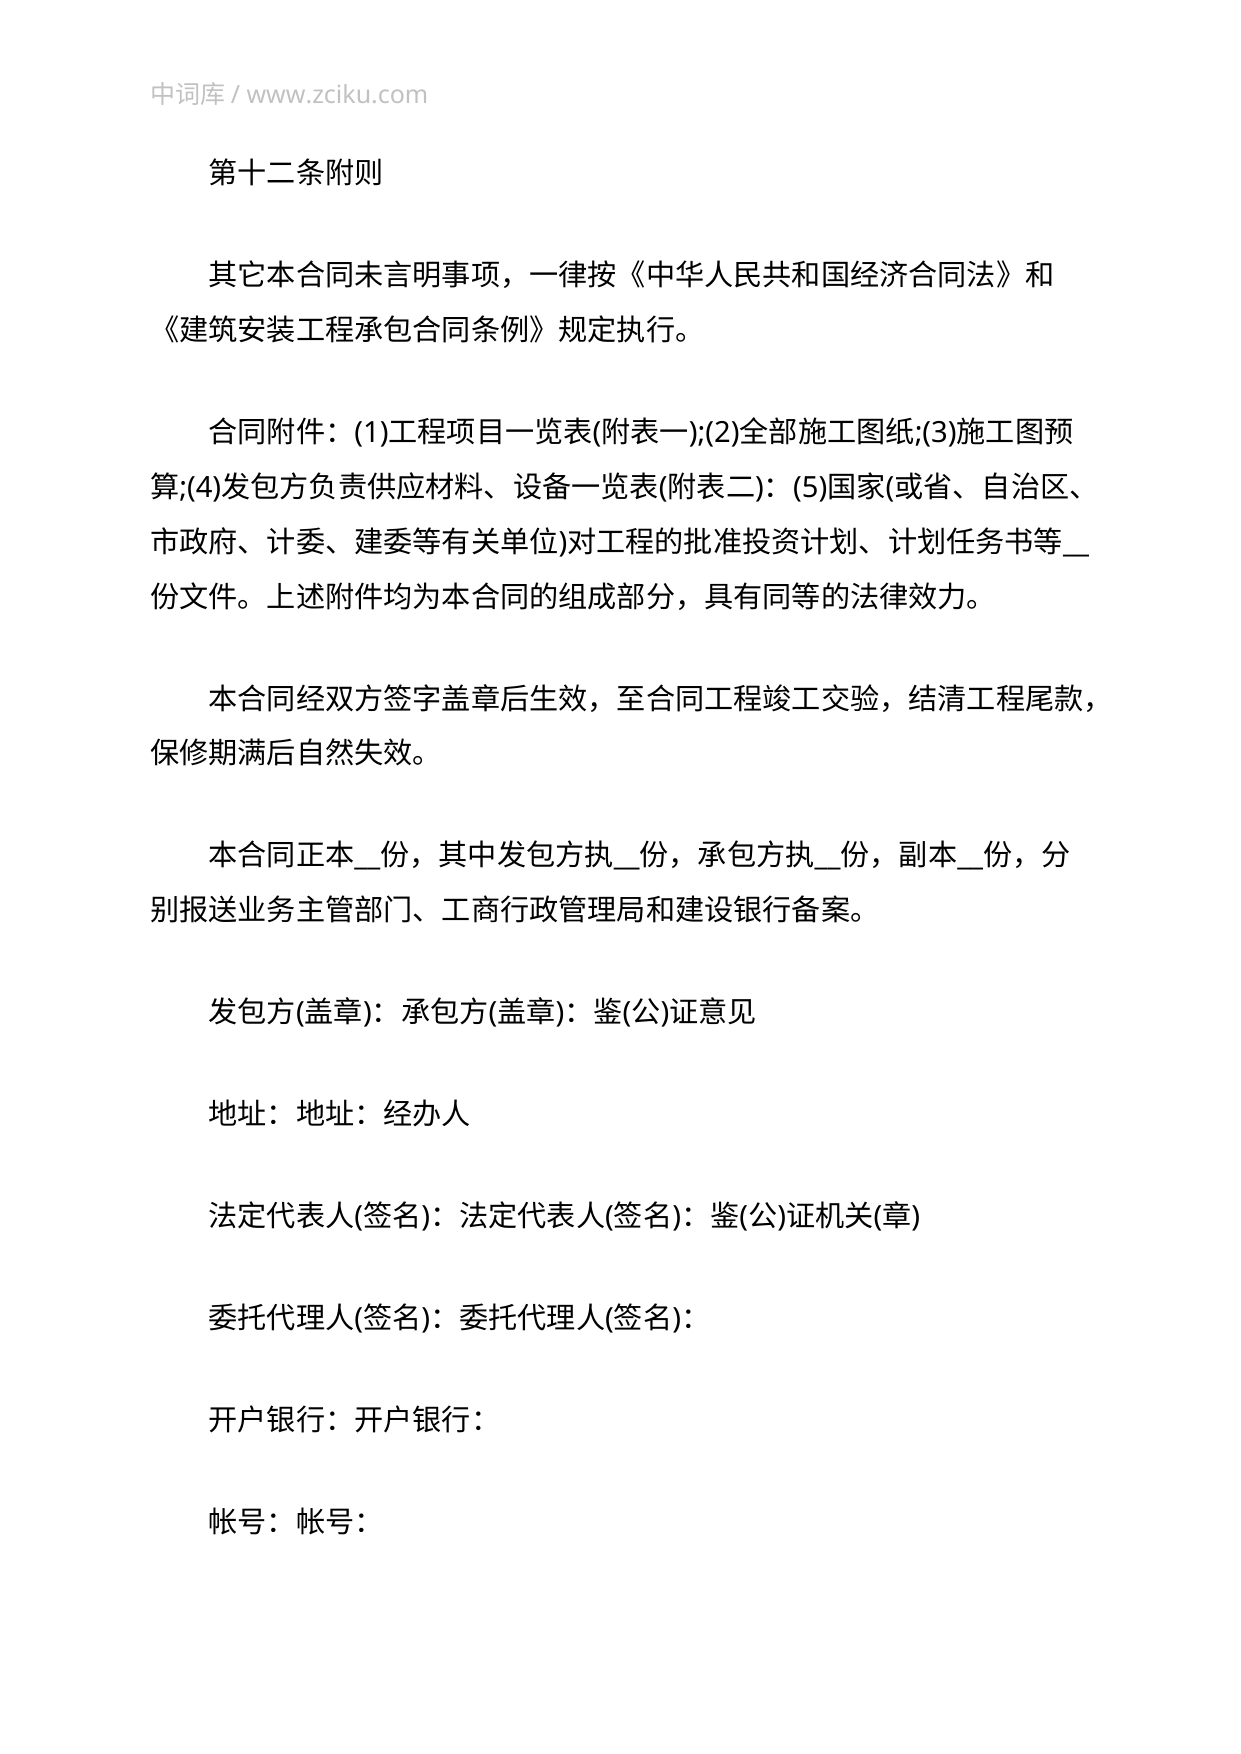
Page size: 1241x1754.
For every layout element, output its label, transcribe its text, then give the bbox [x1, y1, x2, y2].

text 发包方(盖章)：承包方(盖章)：鉴(公)证意见 [150, 989, 1090, 1031]
text 帐号：帐号： [150, 1498, 1090, 1540]
text 委托代理人(签名)：委托代理人(签名)： [150, 1294, 1090, 1337]
text 其它本合同未言明事项，一律按《中华人民共和国经济合同法》和《建筑安装工程承包合同条例》规定执行。 [150, 252, 1090, 349]
text 开户银行：开户银行： [150, 1396, 1090, 1439]
text 法定代表人(签名)：法定代表人(签名)：鉴(公)证机关(章) [150, 1192, 1090, 1235]
text 本合同正本__份，其中发包方执__份，承包方执__份，副本__份，分别报送业务主管部门、工商行政管理局和建设银行备案。 [150, 832, 1090, 929]
text 第十二条附则 [150, 150, 1090, 192]
text 本合同经双方签字盖章后生效，至合同工程竣工交验，结清工程尾款，保修期满后自然失效。 [150, 675, 1090, 772]
text 合同附件：(1)工程项目一览表(附表一);(2)全部施工图纸;(3)施工图预算;(4)发包方负责供应材料、设备一览表(附表二)：(5)国家(或省、自治区、市政府、计委、建委等有关单位)对工程的批准投资计划、计划任务书等__份文件。上述附件均为本合同的组成部分，具有同等的法律效力。 [150, 408, 1090, 616]
text 地址：地址：经办人 [150, 1091, 1090, 1133]
